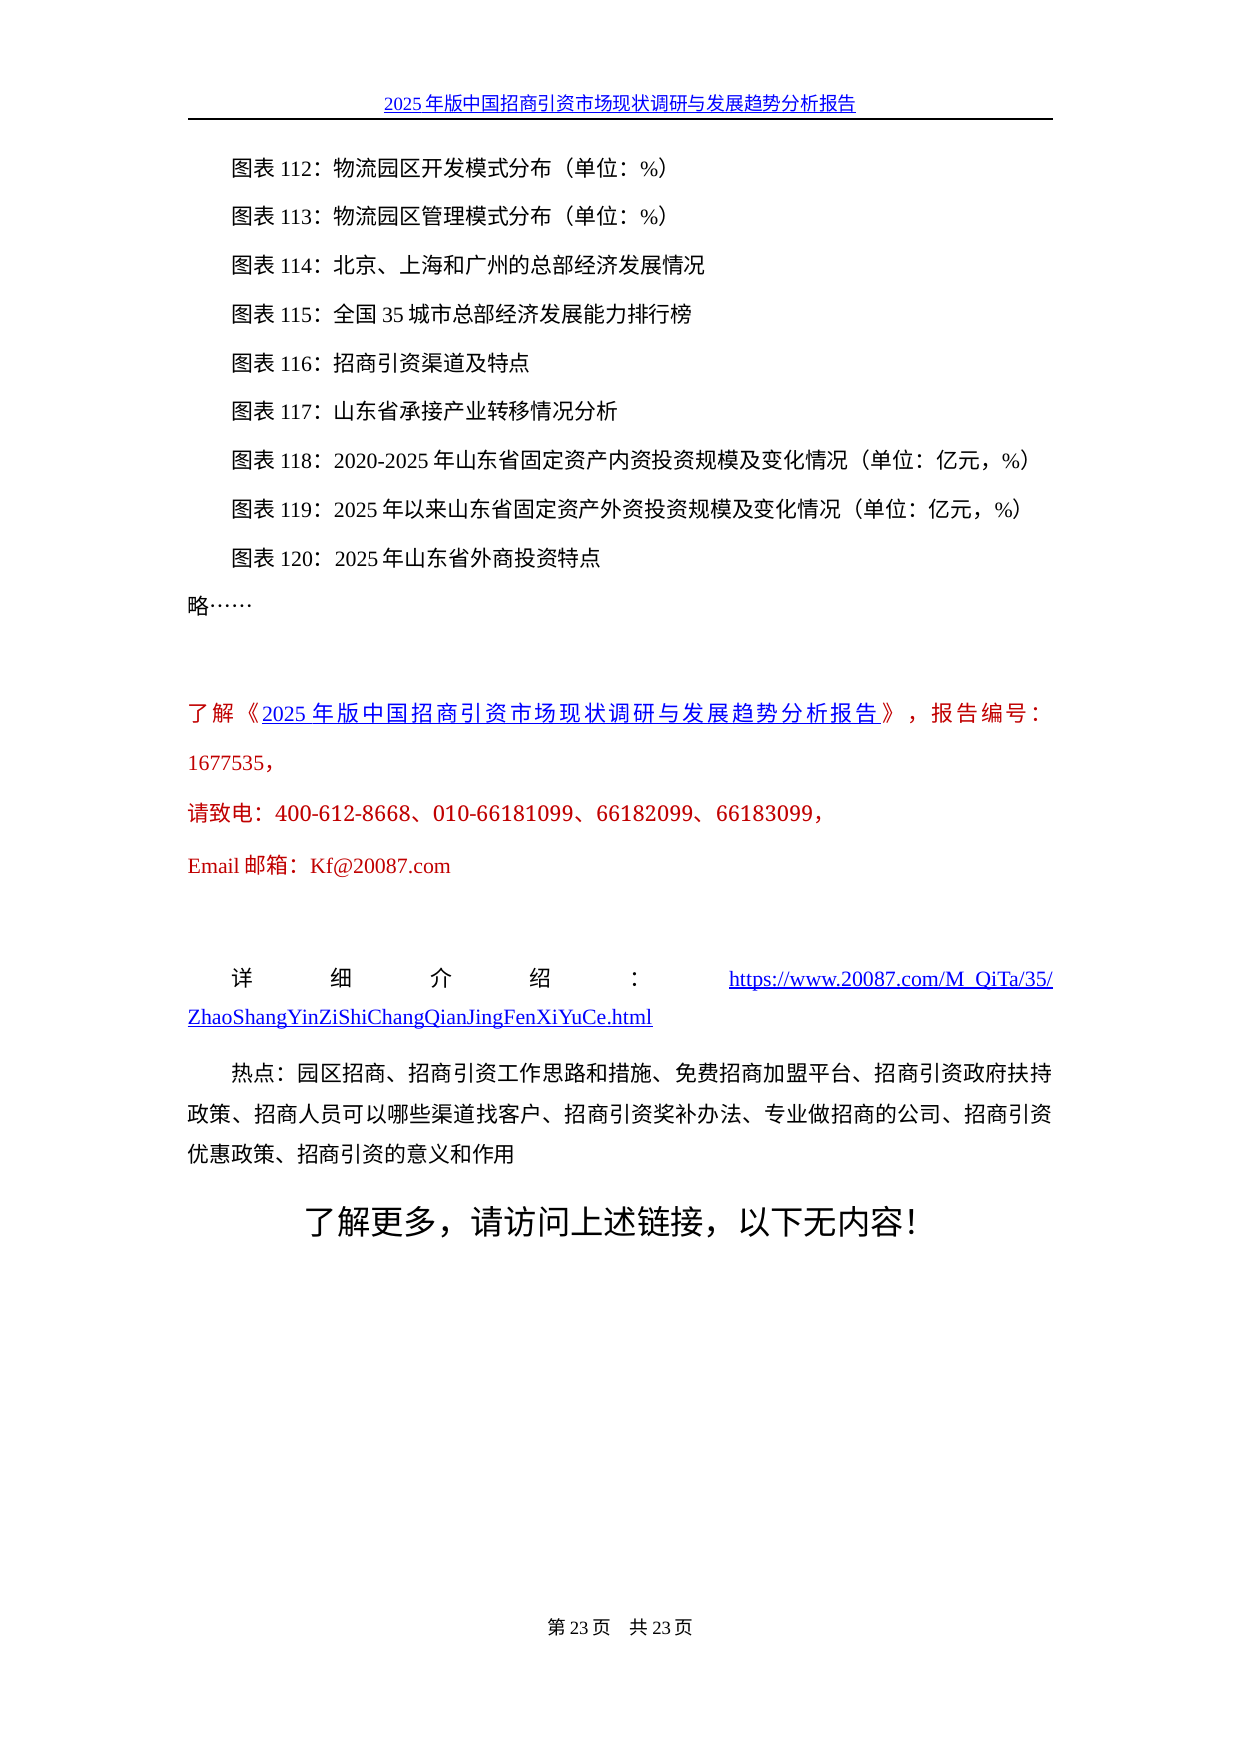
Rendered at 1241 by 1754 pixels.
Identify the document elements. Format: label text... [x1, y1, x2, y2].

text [187, 150, 1053, 621]
title 了解更多，请访问上述链接，以下无内容！ [187, 1187, 1053, 1252]
text 热点：园区招商、招商引资工作思路和措施、免费招商加盟平台、招商引资政府扶持政策、招商人员可以哪些渠道找客户、招商引资奖补办法、专业做招商的公司、招商引资优惠政策、招商引资的意义和作用 [187, 1056, 1053, 1169]
text 了解《2025年版中国招商引资市场现状调研与发展趋势分析报告》，报告编号：1677535， [187, 695, 1053, 777]
text 请致电：400-612-8668、010-66181099、66182099、66183099， [187, 796, 1053, 828]
text 详细介绍：https://www.20087.com/M_QiTa/35/ZhaoShangYinZiShiChangQianJingFenXiYuCe.html [187, 960, 1053, 1033]
text Email邮箱：Kf@20087.com [187, 847, 1053, 880]
